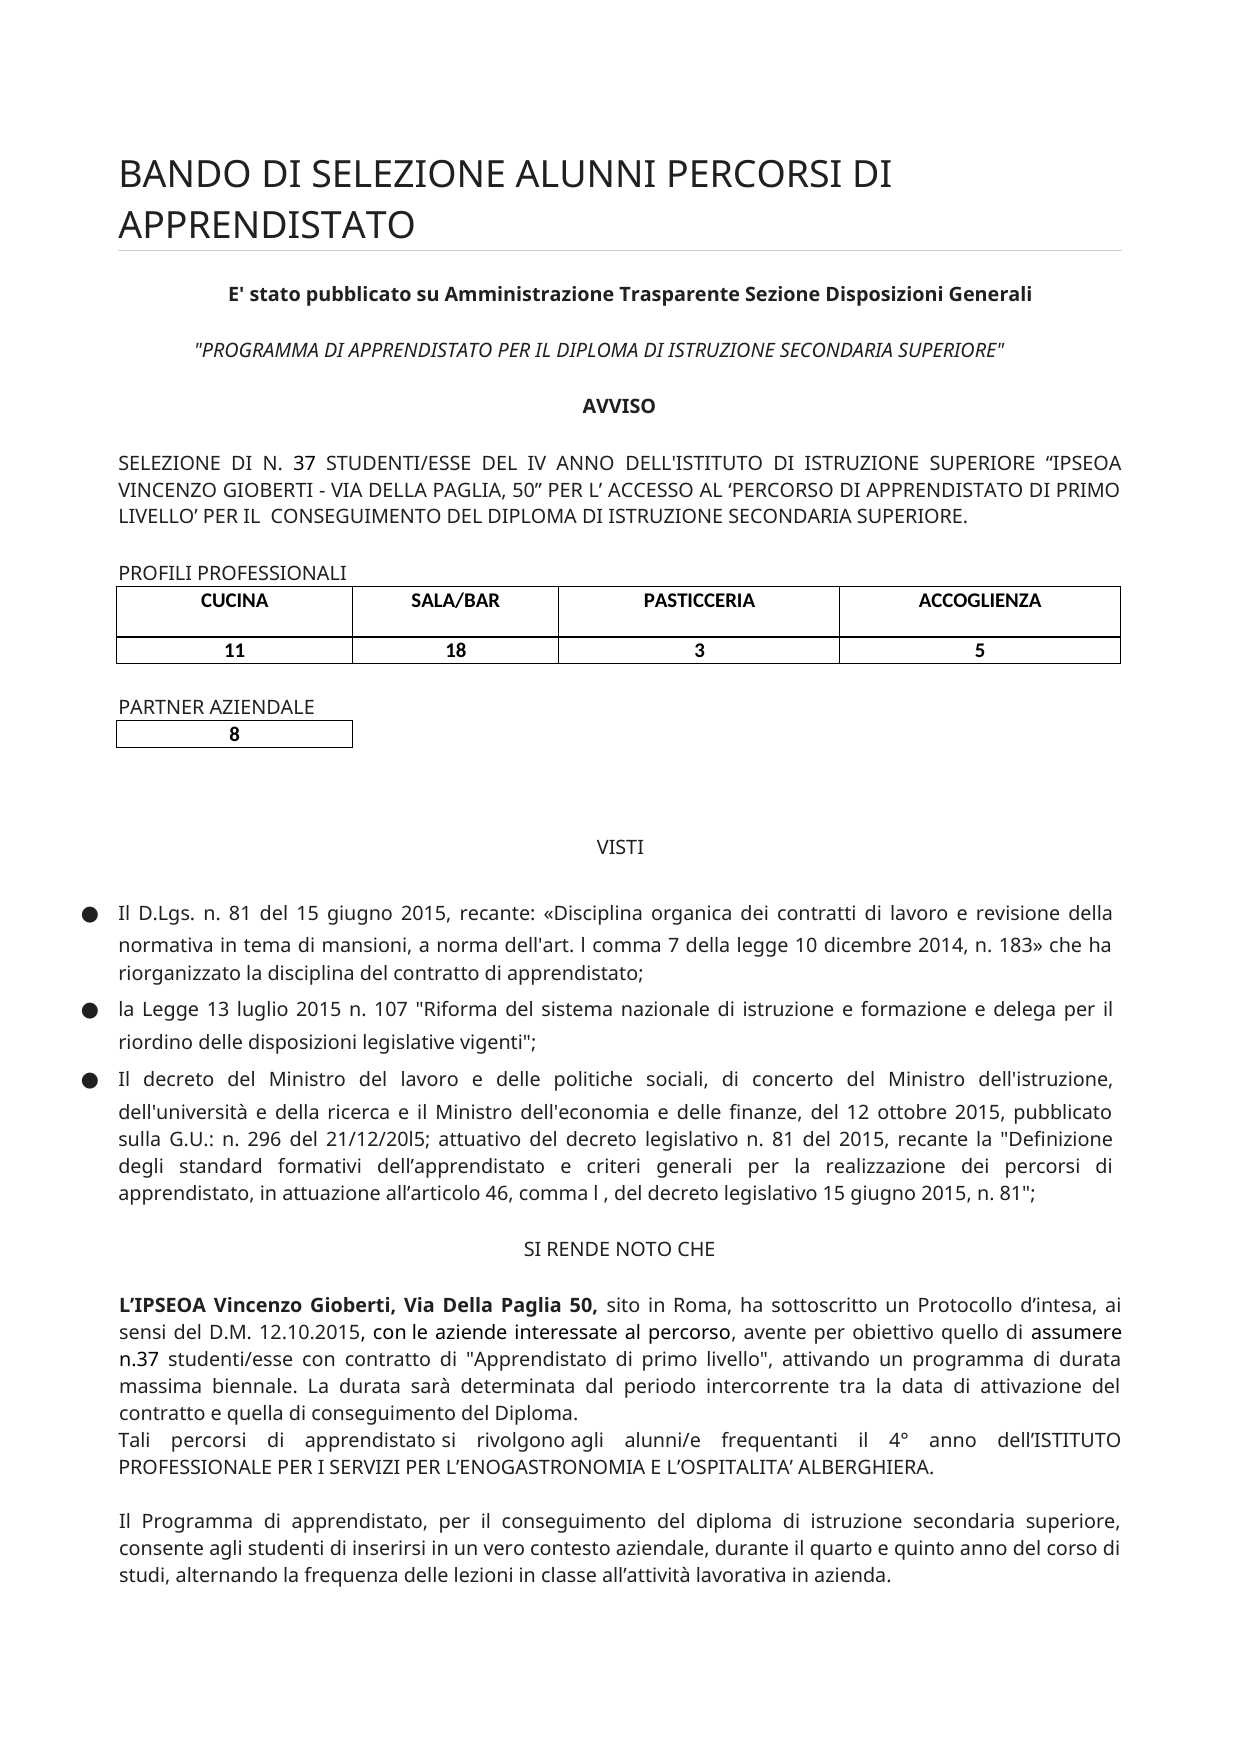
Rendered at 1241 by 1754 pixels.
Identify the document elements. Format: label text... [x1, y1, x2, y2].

text "PROGRAMMA DI APPRENDISTATO PER IL DIPLOMA DI ISTRUZIONE SECONDARIA SUPERIORE" [118, 337, 1080, 363]
text SELEZIONE DI N. 37 STUDENTI/ESSE DEL IV ANNO DELL'ISTITUTO DI ISTRUZIONE SUPERIORE “IPSEOA VINCENZO GIOBERTI - VIA DELLA PAGLIA, 50” PER L’ ACCESSO AL ‘PERCORSO DI APPRENDISTATO DI PRIMO LIVELLO’ PER IL CONSEGUIMENTO DEL DIPLOMA DI ISTRUZIONE SECONDARIA SUPERIORE. [118, 449, 1122, 530]
table_cell 3 [559, 638, 839, 663]
list la Legge 13 luglio 2015 n. 107 "Riforma del sistema nazionale di istruzione e formazione e delega per il riordino delle disposizioni legislative vigenti"; [81, 986, 1114, 1055]
text Tali percorsi di apprendistato si rivolgono agli alunni/e frequentanti il 4° anno dell’ISTITUTO PROFESSIONALE PER I SERVIZI PER L’ENOGASTRONOMIA E L’OSPITALITA’ ALBERGHIERA. [118, 1426, 1122, 1480]
table_header 8 [117, 721, 352, 747]
text AVVISO [118, 393, 1120, 420]
text VISTI [118, 833, 1122, 860]
list Il decreto del Ministro del lavoro e delle politiche sociali, di concerto del Ministro dell'istruzione, dell'università e della ricerca e il Ministro dell'economia e delle finanze, del 12 ottobre 2015, pubblicato sulla G.U.: n. 296 del 21/12/20l5; attuativo del decreto legislativo n. 81 del 2015, recante la "Definizione degli standard formativi dell’apprendistato e criteri generali per la realizzazione dei percorsi di apprendistato, in attuazione all’articolo 46, comma l , del decreto legislativo 15 giugno 2015, n. 81"; [81, 1055, 1114, 1206]
table_cell 18 [353, 638, 558, 663]
text L’IPSEOA Vincenzo Gioberti, Via Della Paglia 50, sito in Roma, ha sottoscritto un Protocollo d’intesa, ai sensi del D.M. 12.10.2015, con le aziende interessate al percorso, avente per obiettivo quello di assumere n.37 studenti/esse con contratto di "Apprendistato di primo livello", attivando un programma di durata massima biennale. La durata sarà determinata dal periodo intercorrente tra la data di attivazione del contratto e quella di conseguimento del Diploma. [119, 1291, 1122, 1426]
table_header SALA/BAR [353, 587, 558, 636]
table_header PASTICCERIA [559, 587, 839, 636]
text Il Programma di apprendistato, per il conseguimento del diploma di istruzione secondaria superiore, consente agli studenti di inserirsi in un vero contesto aziendale, durante il quarto e quinto anno del corso di studi, alternando la frequenza delle lezioni in classe all’attività lavorativa in azienda. [119, 1507, 1122, 1588]
text SI RENDE NOTO CHE [118, 1235, 1121, 1262]
text BANDO DI SELEZIONE ALUNNI PERCORSI DI APPRENDISTATO [118, 148, 1122, 250]
table_cell 11 [117, 638, 352, 663]
text E' stato pubblicato su Amministrazione Trasparente Sezione Disposizioni Generali [138, 280, 1122, 307]
text PROFILI PROFESSIONALI [118, 559, 1122, 586]
list Il D.Lgs. n. 81 del 15 giugno 2015, recante: «Disciplina organica dei contratti di lavoro e revisione della normativa in tema di mansioni, a norma dell'art. l comma 7 della legge 10 dicembre 2014, n. 183» che ha riorganizzato la disciplina del contratto di apprendistato; [81, 889, 1114, 986]
table_header CUCINA [117, 587, 352, 636]
table_header ACCOGLIENZA [840, 587, 1120, 636]
table_cell 5 [840, 638, 1120, 663]
text PARTNER AZIENDALE [118, 693, 1122, 720]
